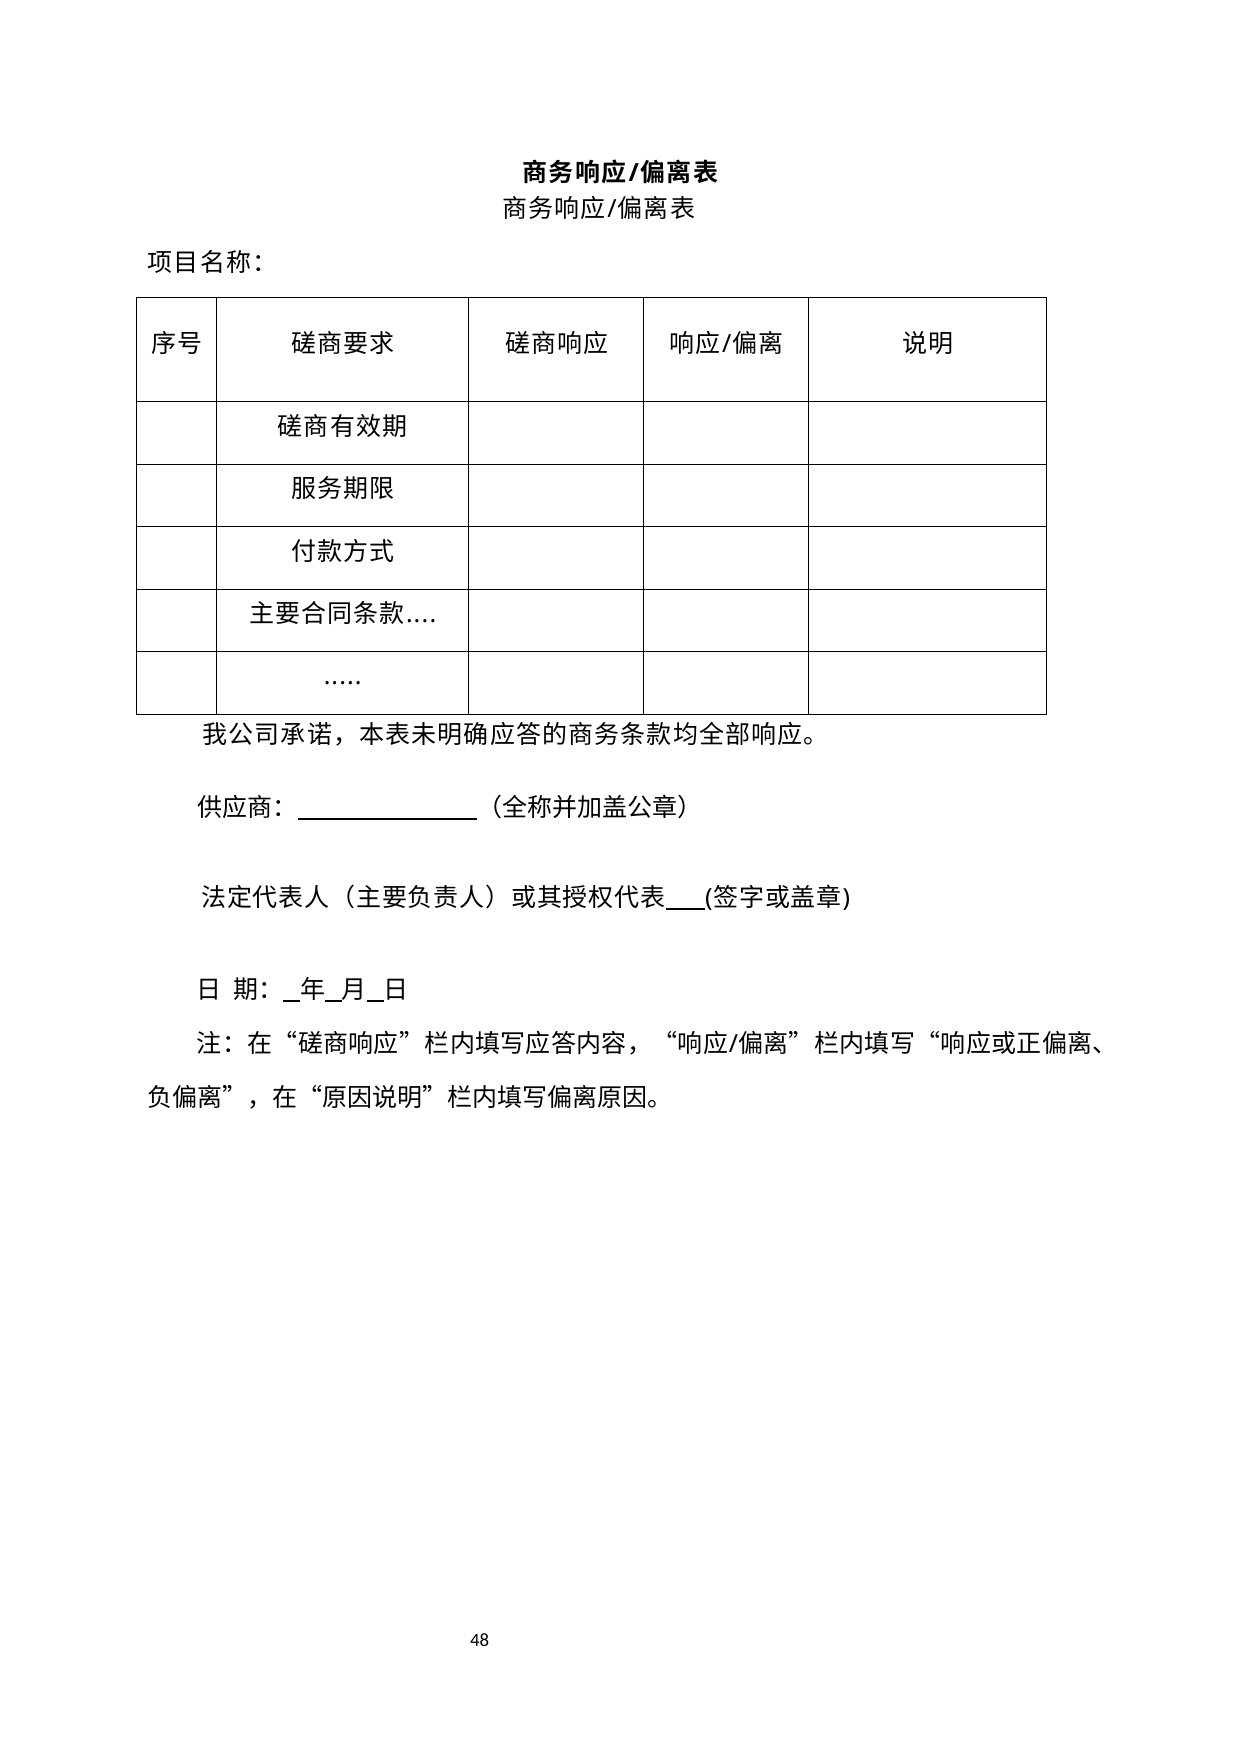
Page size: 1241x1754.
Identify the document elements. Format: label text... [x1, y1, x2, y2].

table_header 磋商响应 [469, 298, 643, 401]
table_header 序号 [137, 298, 216, 401]
table_cell [137, 652, 216, 714]
table_cell [469, 527, 643, 589]
table_cell [137, 465, 216, 526]
text 商务响应/偏离表 [148, 155, 1092, 188]
table_cell [469, 402, 643, 464]
table_cell [644, 402, 808, 464]
table_cell [644, 652, 808, 714]
text 法定代表人（主要负责人）或其授权代表 (签字或盖章) [148, 860, 1092, 918]
text 我公司承诺，本表未明确应答的商务条款均全部响应。 [148, 715, 1092, 751]
table_cell [137, 527, 216, 589]
table_cell [809, 402, 1046, 464]
text 项目名称： [148, 243, 1092, 279]
table_cell [644, 590, 808, 651]
table_cell [469, 652, 643, 714]
table_cell [809, 465, 1046, 526]
table_cell [137, 590, 216, 651]
table_header 响应/偏离 [644, 298, 808, 401]
table_header 说明 [809, 298, 1046, 401]
table_cell [809, 527, 1046, 589]
text 商务响应/偏离表 [148, 188, 1092, 224]
text 注：在“磋商响应”栏内填写应答内容，“响应/偏离”栏内填写“响应或正偏离、负偏离”，在“原因说明”栏内填写偏离原因。 [148, 1023, 1092, 1114]
table_cell 付款方式 [217, 527, 468, 589]
text 日 期： 年 月 日 [148, 969, 1092, 1005]
table_cell ..... [217, 652, 468, 714]
table_cell [469, 465, 643, 526]
table_cell 主要合同条款.... [217, 590, 468, 651]
text 供应商： （全称并加盖公章） [148, 787, 1092, 823]
table_cell 服务期限 [217, 465, 468, 526]
table_cell [644, 527, 808, 589]
table_cell [137, 402, 216, 464]
table_cell [809, 590, 1046, 651]
table_cell [809, 652, 1046, 714]
table_cell 磋商有效期 [217, 402, 468, 464]
table_cell [469, 590, 643, 651]
table_cell [644, 465, 808, 526]
table_header 磋商要求 [217, 298, 468, 401]
